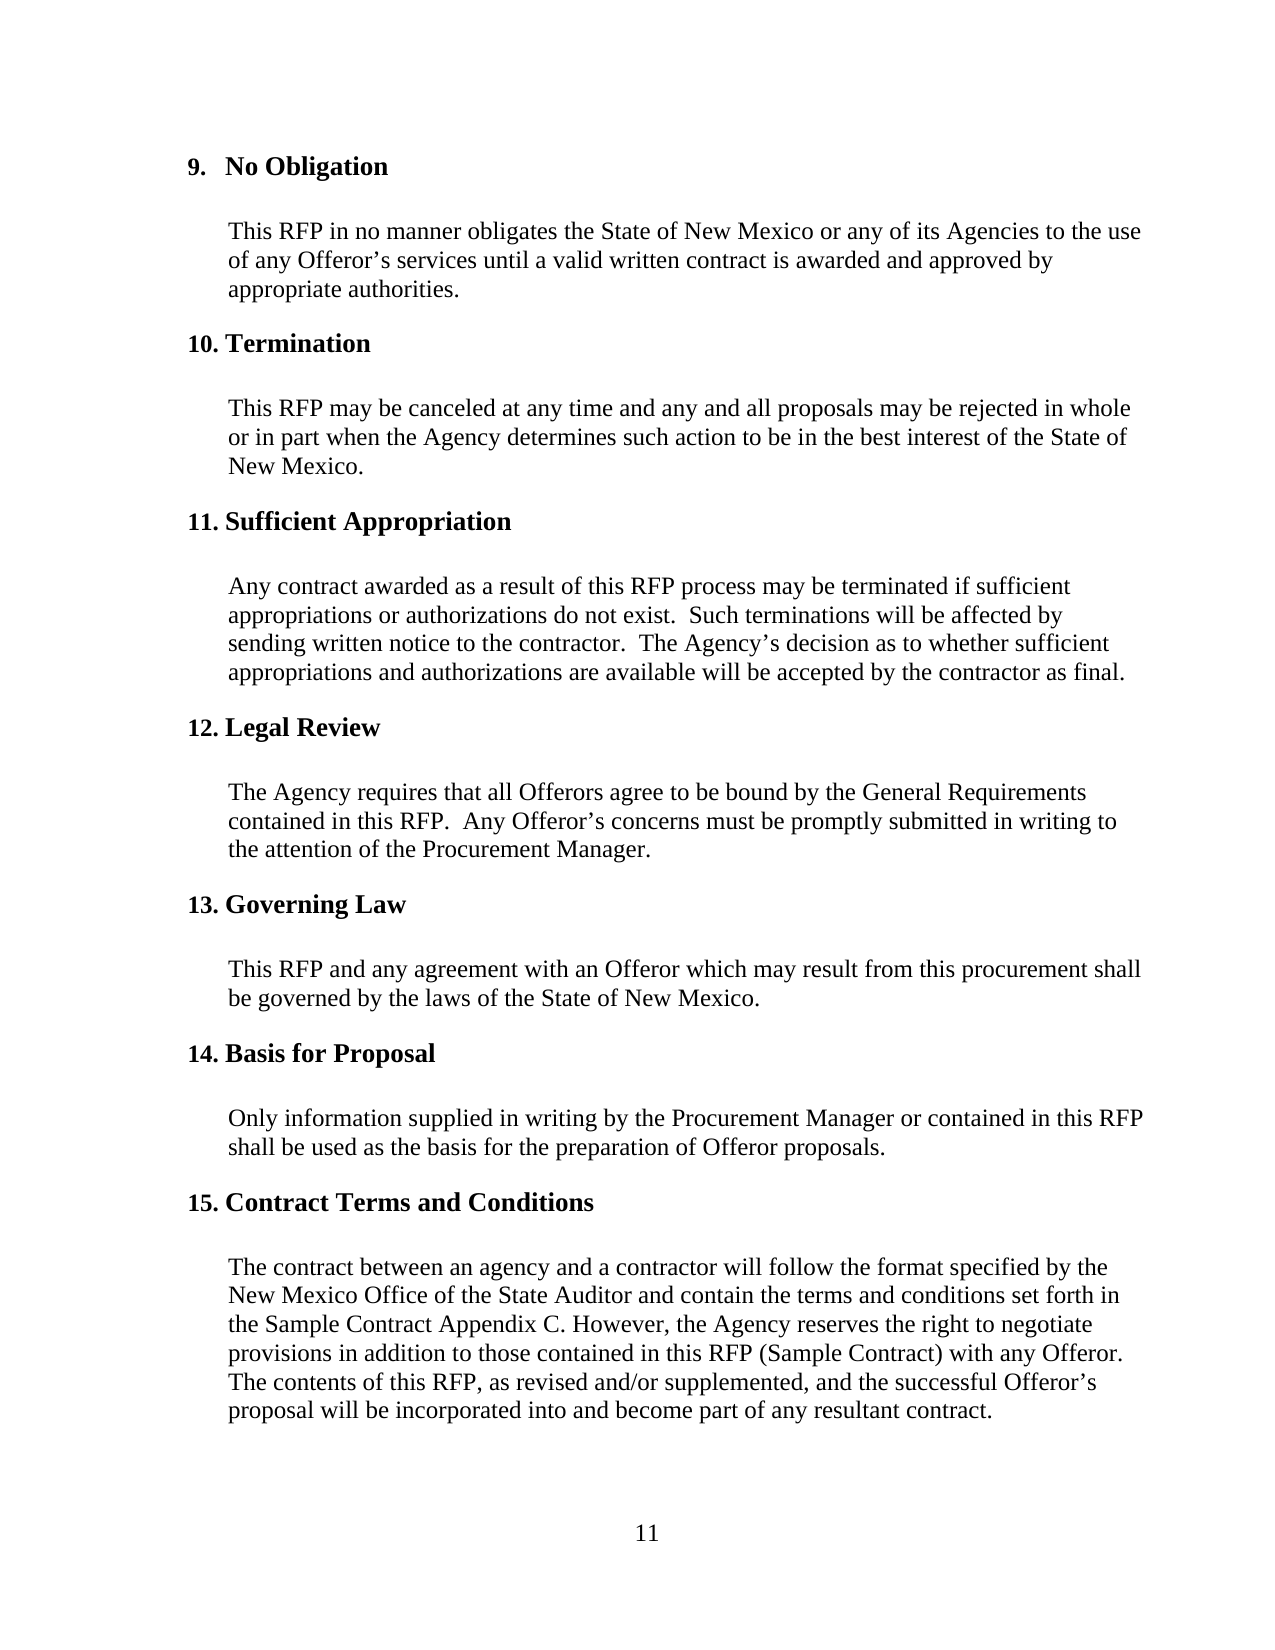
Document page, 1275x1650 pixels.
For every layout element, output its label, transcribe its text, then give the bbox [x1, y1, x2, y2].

subtitle No Obligation [187, 150, 1144, 181]
subtitle Contract Terms and Conditions [187, 1186, 1144, 1217]
subtitle Governing Law [187, 888, 1144, 919]
subtitle Basis for Proposal [187, 1037, 1144, 1068]
text Any contract awarded as a result of this RFP process may be terminated if sufficient appropriations or authorizations do not exist. Such terminations will be affected by sending written notice to the contractor. The Agency’s decision as to whether sufficient appropriations and authorizations are available will be accepted by the contractor as final. [228, 571, 1144, 686]
subtitle Sufficient Appropriation [187, 505, 1144, 536]
text The contract between an agency and a contractor will follow the format specified by the New Mexico Office of the State Auditor and contain the terms and conditions set forth in the Sample Contract Appendix C. However, the Agency reserves the right to negotiate provisions in addition to those contained in this RFP (Sample Contract) with any Offeror. The contents of this RFP, as revised and/or supplemented, and the successful Offeror’s proposal will be incorporated into and become part of any resultant contract. [228, 1252, 1144, 1424]
text The Agency requires that all Offerors agree to be bound by the General Requirements contained in this RFP. Any Offeror’s concerns must be promptly submitted in writing to the attention of the Procurement Manager. [228, 777, 1144, 863]
subtitle Termination [187, 327, 1144, 358]
text This RFP in no manner obligates the State of New Mexico or any of its Agencies to the use of any Offeror’s services until a valid written contract is awarded and approved by appropriate authorities. [228, 216, 1144, 302]
text This RFP and any agreement with an Offeror which may result from this procurement shall be governed by the laws of the State of New Mexico. [228, 954, 1144, 1012]
text This RFP may be canceled at any time and any and all proposals may be rejected in whole or in part when the Agency determines such action to be in the best interest of the State of New Mexico. [228, 393, 1144, 480]
subtitle Legal Review [187, 711, 1144, 742]
text Only information supplied in writing by the Procurement Manager or contained in this RFP shall be used as the basis for the preparation of Offeror proposals. [228, 1103, 1144, 1161]
